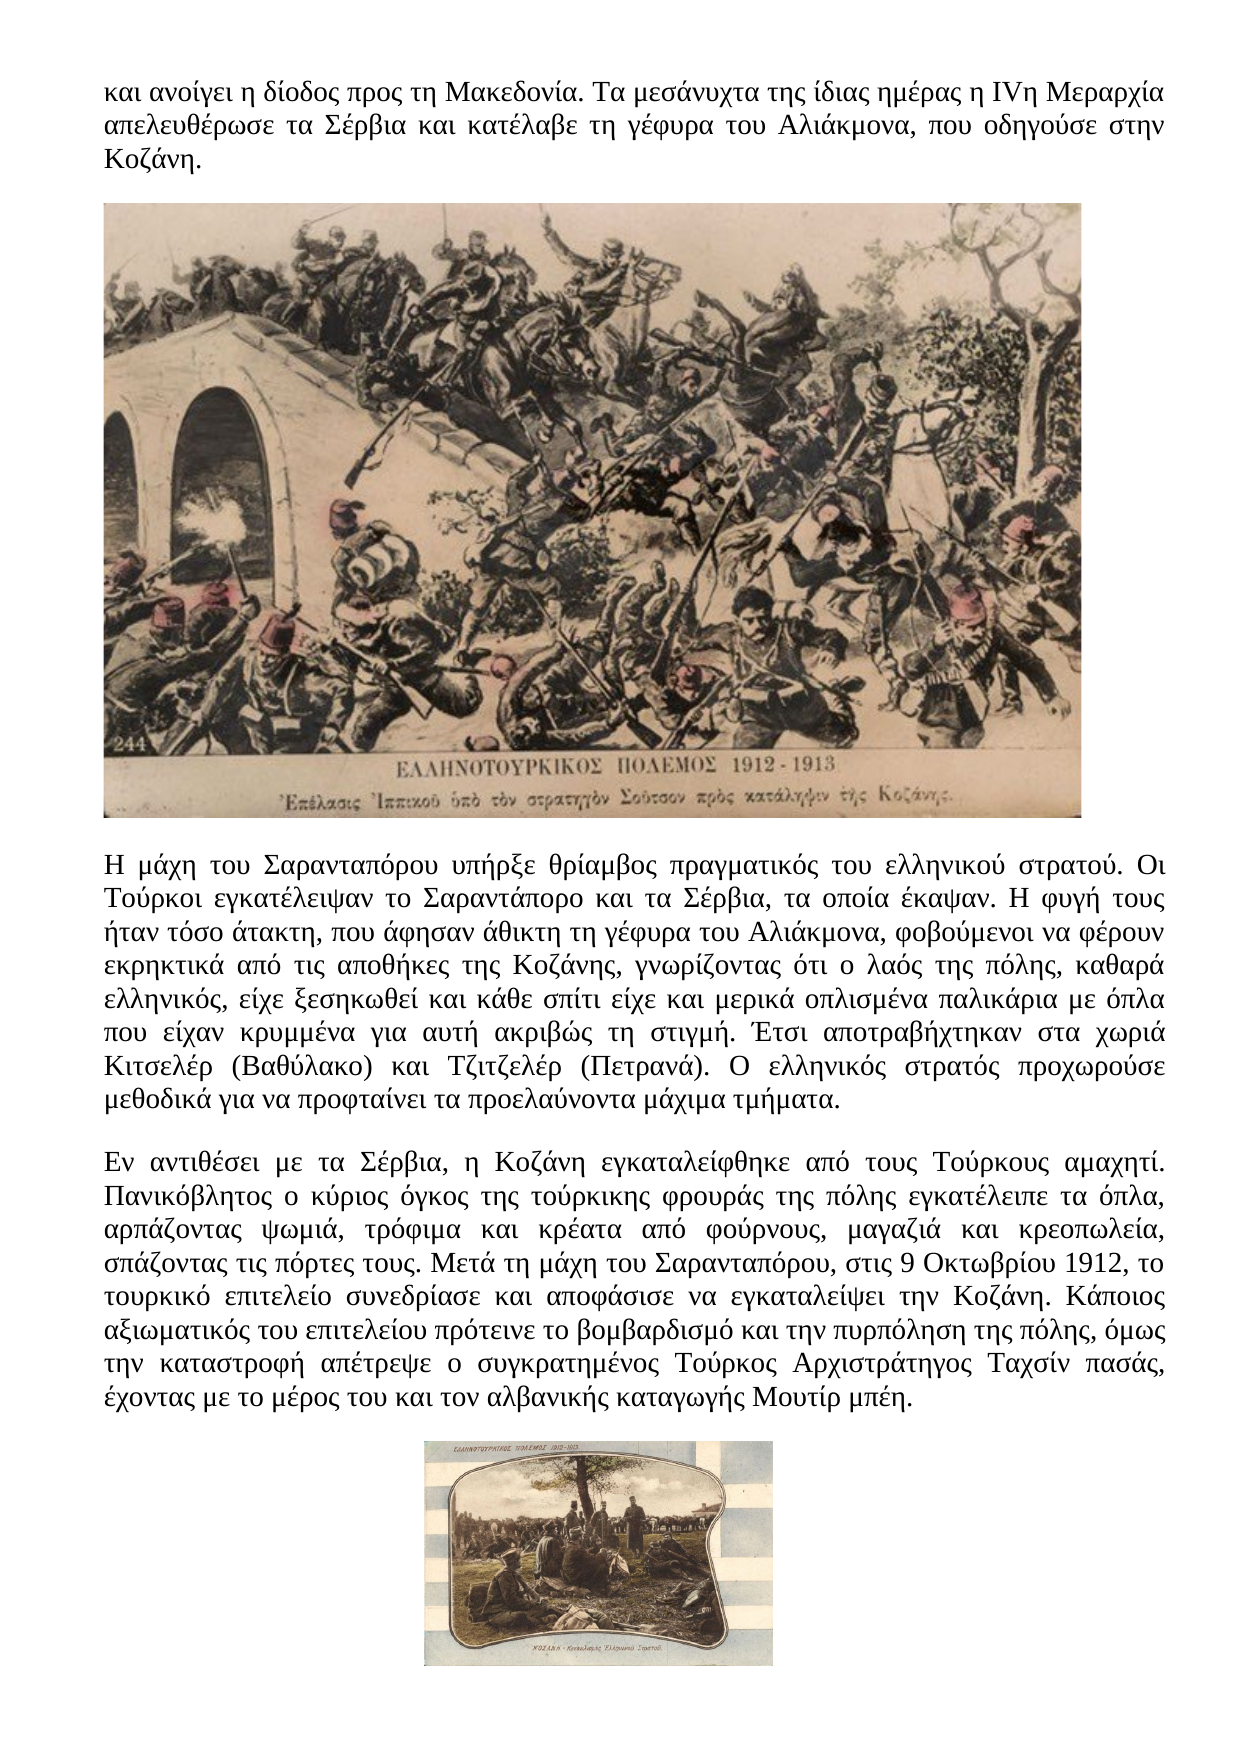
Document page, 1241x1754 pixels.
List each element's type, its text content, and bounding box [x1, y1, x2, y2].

text Η μάχη του Σαρανταπόρου υπήρξε θρίαμβος πραγματικός του ελληνικού στρατού. Οι Τούρκοι εγκατέλειψαν το Σαραντάπορο και τα Σέρβια, τα οποία έκαψαν. Η φυγή τους ήταν τόσο άτακτη, που άφησαν άθικτη τη γέφυρα του Αλιάκμονα, φοβούμενοι να φέρουν εκρηκτικά από τις αποθήκες της Κοζάνης, γνωρίζοντας ότι ο λαός της πόλης, καθαρά ελληνικός, είχε ξεσηκωθεί και κάθε σπίτι είχε και μερικά οπλισμένα παλικάρια με όπλα που είχαν κρυμμένα για αυτή ακριβώς τη στιγμή. Έτσι αποτραβήχτηκαν στα χωριά Κιτσελέρ (Βαθύλακο) και Τζιτζελέρ (Πετρανά). Ο ελληνικός στρατός προχωρούσε μεθοδικά για να προφταίνει τα προελαύνοντα μάχιμα τμήματα. [103, 847, 1167, 1115]
picture [424, 1441, 773, 1666]
text Εν αντιθέσει με τα Σέρβια, η Κοζάνη εγκαταλείφθηκε από τους Τούρκους αμαχητί. Πανικόβλητος ο κύριος όγκος της τούρκικης φρουράς της πόλης εγκατέλειπε τα όπλα, αρπάζοντας ψωμιά, τρόφιμα και κρέατα από φούρνους, μαγαζιά και κρεοπωλεία, σπάζοντας τις πόρτες τους. Μετά τη μάχη του Σαρανταπόρου, στις 9 Οκτωβρίου 1912, το τουρκικό επιτελείο συνεδρίασε και αποφάσισε να εγκαταλείψει την Κοζάνη. Κάποιος αξιωματικός του επιτελείου πρότεινε το βομβαρδισμό και την πυρπόληση της πόλης, όμως την καταστροφή απέτρεψε ο συγκρατημένος Τούρκος Αρχιστράτηγος Ταχσίν πασάς, έχοντας με το μέρος του και τον αλβανικής καταγωγής Μουτίρ μπέη. [103, 1144, 1167, 1413]
picture [103, 203, 1082, 818]
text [103, 74, 1167, 174]
